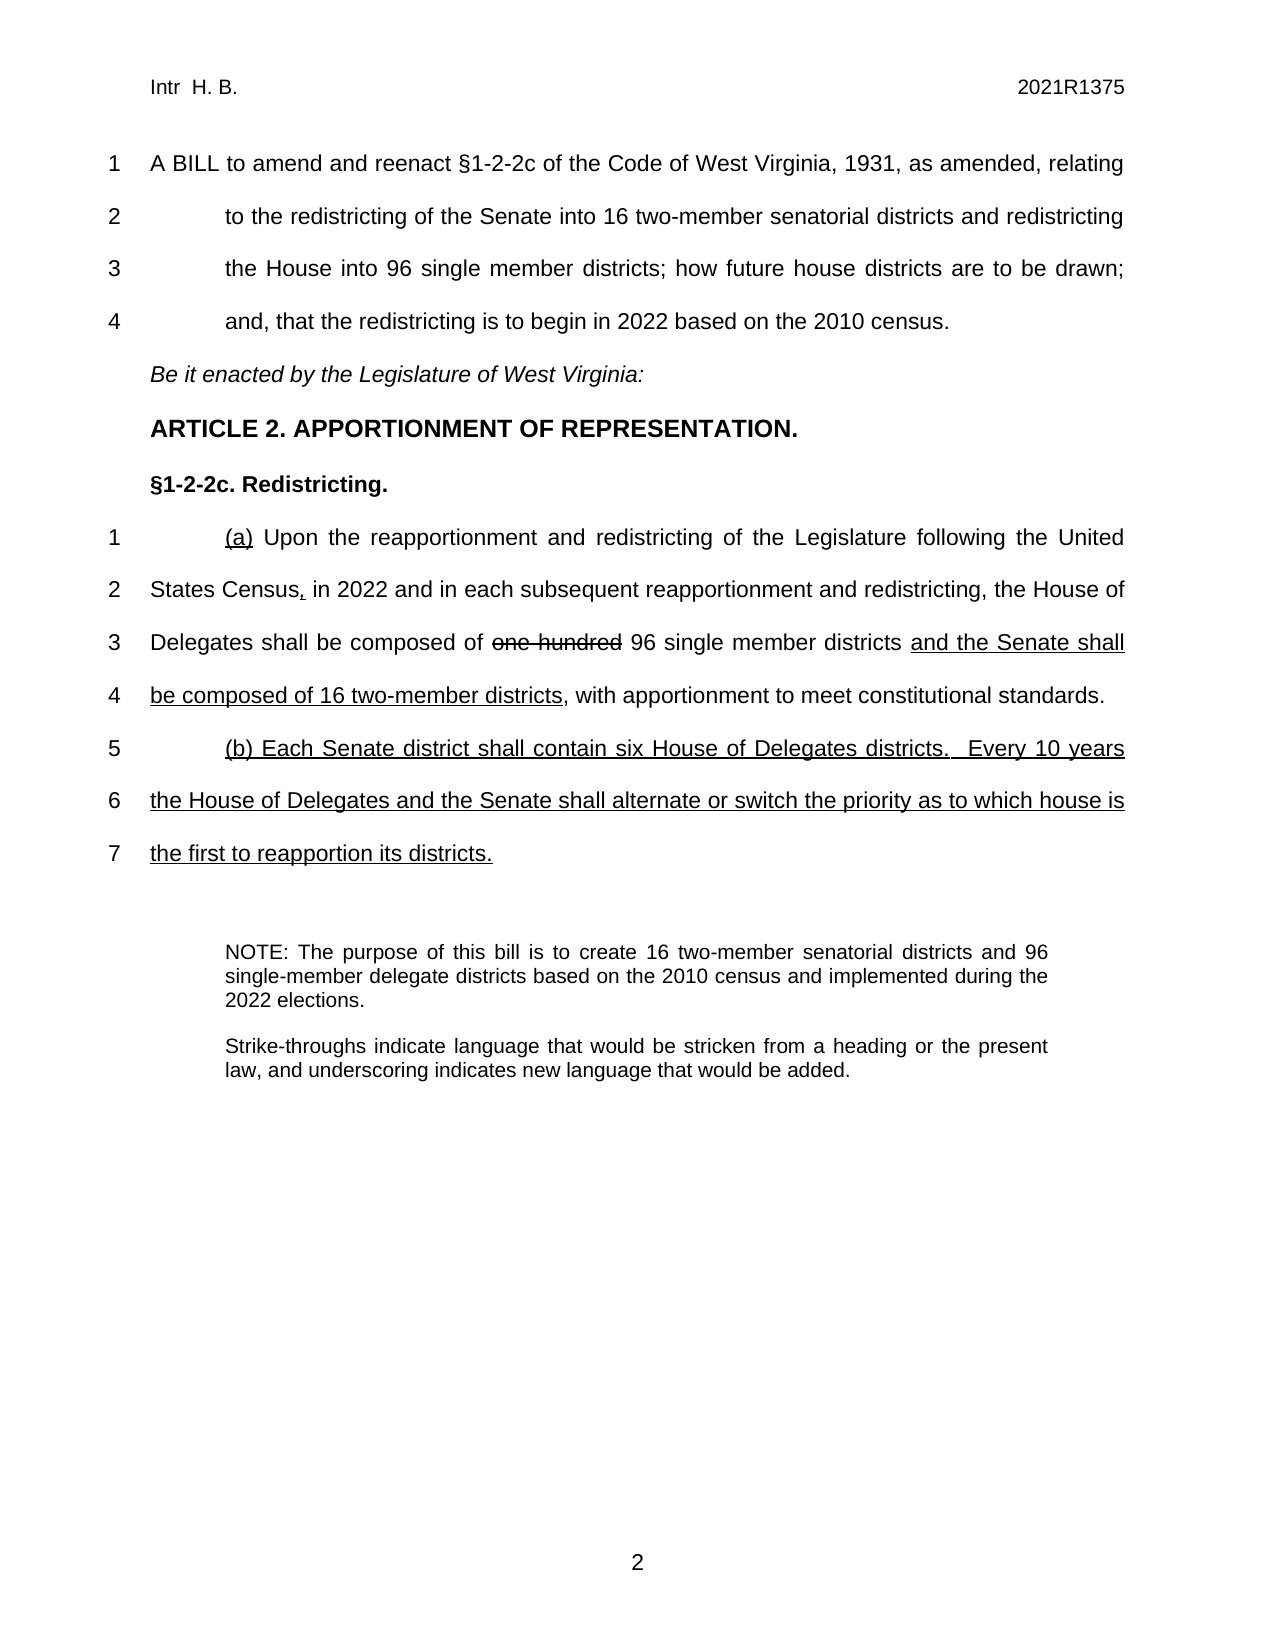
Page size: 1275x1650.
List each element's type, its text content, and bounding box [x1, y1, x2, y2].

text Be it enacted by the Legislature of West Virginia: [150, 361, 1125, 387]
subtitle §1-2-2c. Redistricting. [150, 471, 1125, 497]
text ARTICLE 2. APPORTIONMENT OF REPRESENTATION. [150, 413, 1125, 442]
text Strike-throughs indicate language that would be stricken from a heading or the present law, and underscoring indicates new language that would be added. [225, 1034, 1050, 1082]
text (b) Each Senate district shall contain six House of Delegates districts. Every 10 years the House of Delegates and the Senate shall alternate or switch the priority as to which house is the first to reapportion its districts. [150, 734, 1125, 810]
text (a) Upon the reapportionment and redistricting of the Legislature following the United States Census, in 2022 and in each subsequent reapportionment and redistricting, the House of Delegates shall be composed of one hundred 96 single member districts and the Senate shall be composed of 16 two-member districts, with apportionment to meet constitutional standards. [150, 524, 1125, 708]
text NOTE: The purpose of this bill is to create 16 two-member senatorial districts and 96 single-member delegate districts based on the 2010 census and implemented during the 2022 elections. [225, 939, 1050, 1011]
title A BILL to amend and reenact §1-2-2c of the Code of West Virginia, 1931, as amended, relating to the redistricting of the Senate into 16 two-member senatorial districts and redistricting the House into 96 single member districts; how future house districts are to be drawn; and, that the redistricting is to begin in 2022 based on the 2010 census. [150, 150, 1125, 334]
text (b) Each Senate district shall contain six House of Delegates districts. Every 10 years the House of Delegates and the Senate shall alternate or switch the priority as to which house is the first to reapportion its districts. [150, 811, 1125, 866]
